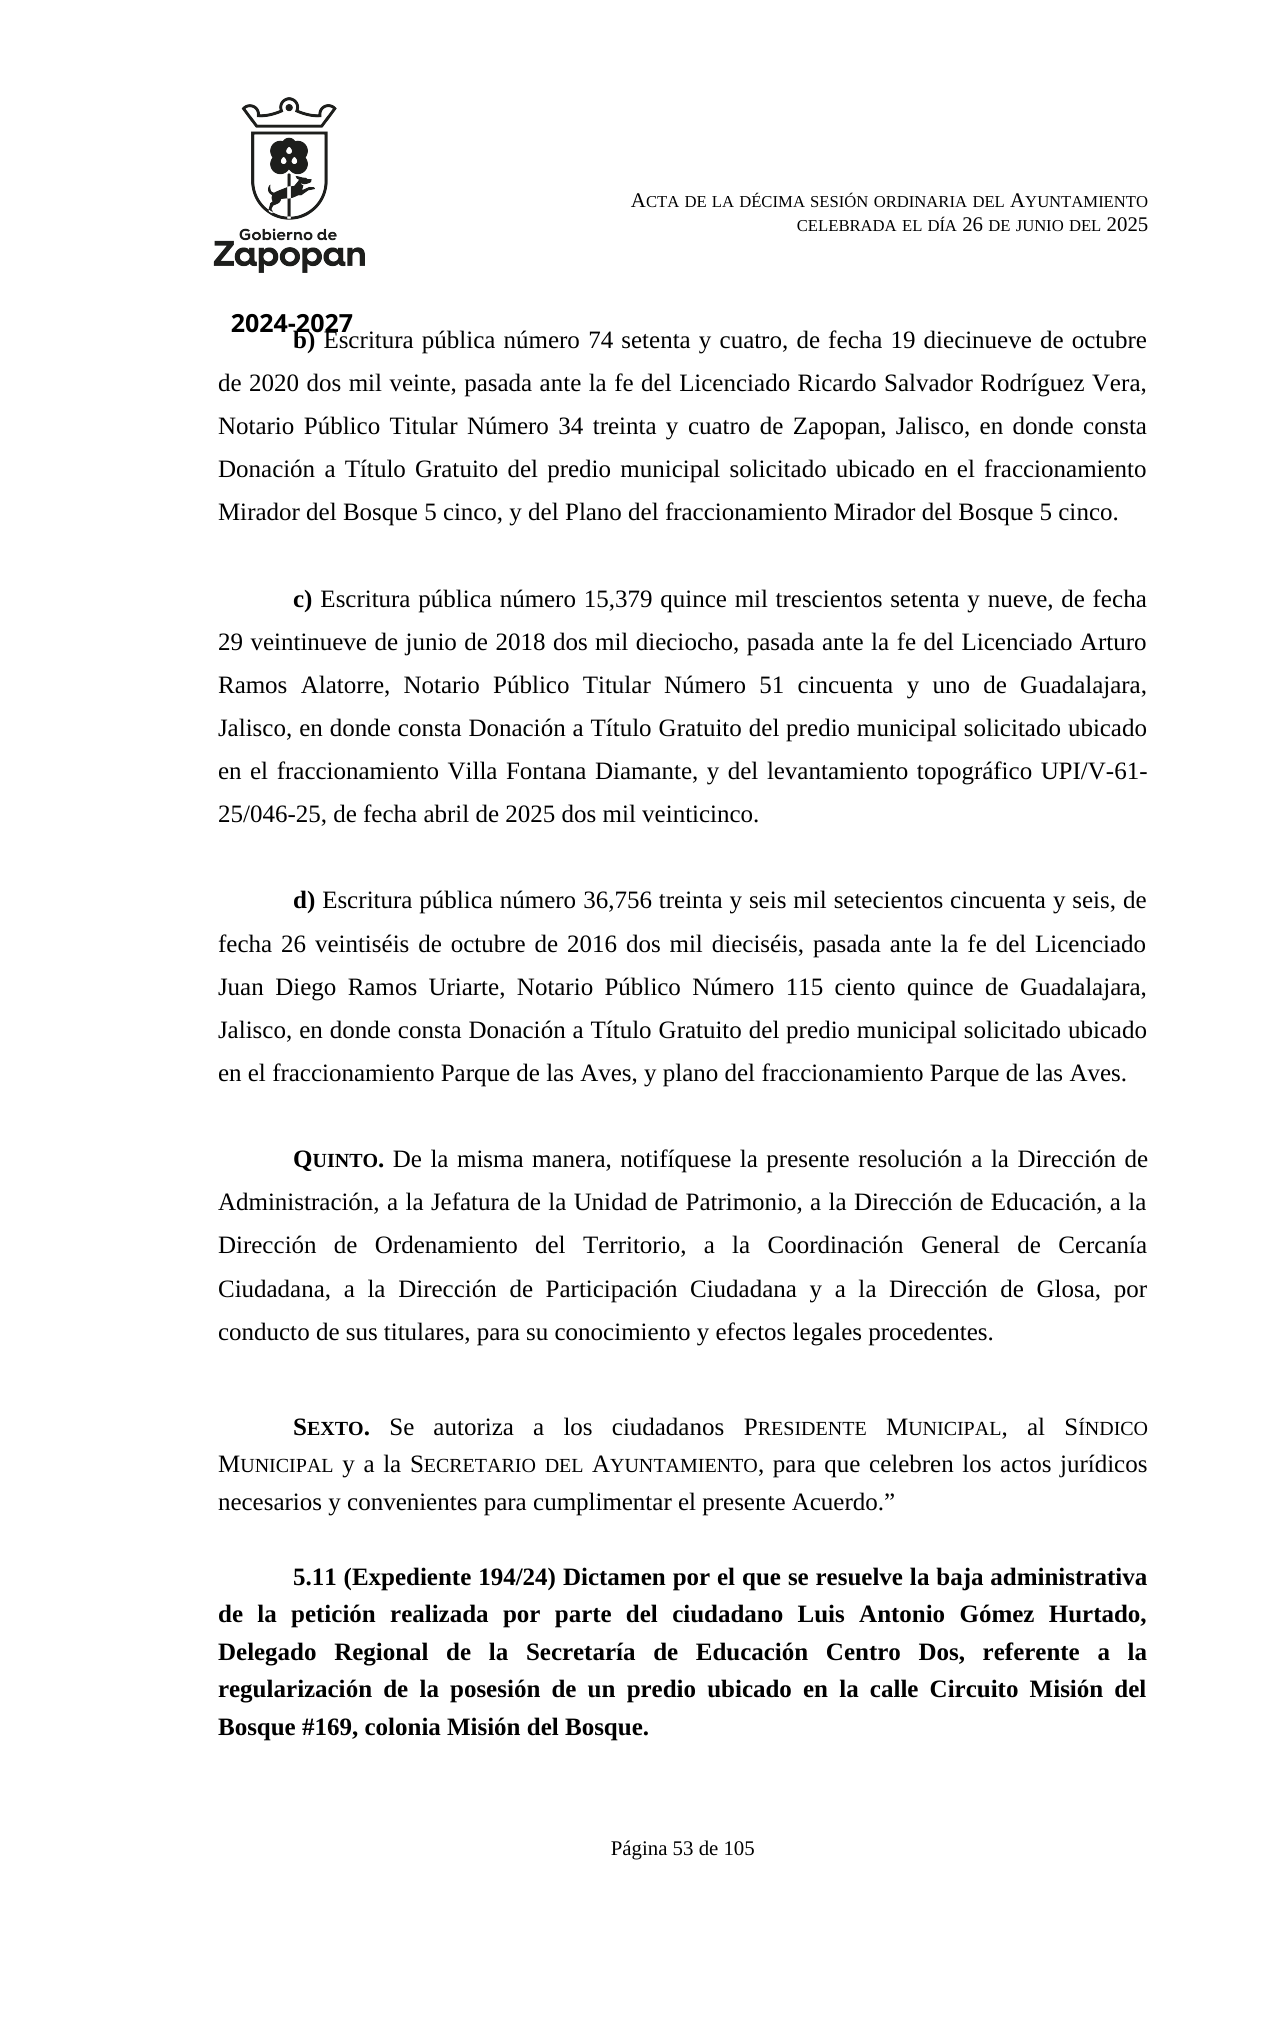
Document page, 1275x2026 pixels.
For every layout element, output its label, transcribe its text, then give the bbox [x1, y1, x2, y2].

text d) Escritura pública número 36,756 treinta y seis mil setecientos cincuenta y seis, de fecha 26 veintiséis de octubre de 2016 dos mil dieciséis, pasada ante la fe del Licenciado Juan Diego Ramos Uriarte, Notario Público Número 115 ciento quince de Guadalajara, Jalisco, en donde consta Donación a Título Gratuito del predio municipal solicitado ubicado en el fraccionamiento Parque de las Aves, y plano del fraccionamiento Parque de las Aves. [218, 886, 1148, 1087]
picture [213, 97, 365, 273]
text b) Escritura pública número 74 setenta y cuatro, de fecha 19 diecinueve de octubre de 2020 dos mil veinte, pasada ante la fe del Licenciado Ricardo Salvador Rodríguez Vera, Notario Público Titular Número 34 treinta y cuatro de Zapopan, Jalisco, en donde consta Donación a Título Gratuito del predio municipal solicitado ubicado en el fraccionamiento Mirador del Bosque 5 cinco, y del Plano del fraccionamiento Mirador del Bosque 5 cinco. [218, 325, 1148, 526]
text Sexto. Se autoriza a los ciudadanos Presidente Municipal, al Síndico Municipal y a la Secretario del Ayuntamiento, para que celebren los actos jurídicos necesarios y convenientes para cumplimentar el presente Acuerdo.” [218, 1403, 1148, 1516]
text 5.11 (Expediente 194/24) Dictamen por el que se resuelve la baja administrativa de la petición realizada por parte del ciudadano Luis Antonio Gómez Hurtado, Delegado Regional de la Secretaría de Educación Centro Dos, referente a la regularización de la posesión de un predio ubicado en la calle Circuito Misión del Bosque #169, colonia Misión del Bosque. [218, 1553, 1148, 1741]
text c) Escritura pública número 15,379 quince mil trescientos setenta y nueve, de fecha 29 veintinueve de junio de 2018 dos mil dieciocho, pasada ante la fe del Licenciado Arturo Ramos Alatorre, Notario Público Titular Número 51 cincuenta y uno de Guadalajara, Jalisco, en donde consta Donación a Título Gratuito del predio municipal solicitado ubicado en el fraccionamiento Villa Fontana Diamante, y del levantamiento topográfico UPI/V-61-25/046-25, de fecha abril de 2025 dos mil veinticinco. [218, 584, 1148, 828]
text Quinto. De la misma manera, notifíquese la presente resolución a la Dirección de Administración, a la Jefatura de la Unidad de Patrimonio, a la Dirección de Educación, a la Dirección de Ordenamiento del Territorio, a la Coordinación General de Cercanía Ciudadana, a la Dirección de Participación Ciudadana y a la Dirección de Glosa, por conducto de sus titulares, para su conocimiento y efectos legales procedentes. [218, 1144, 1148, 1346]
